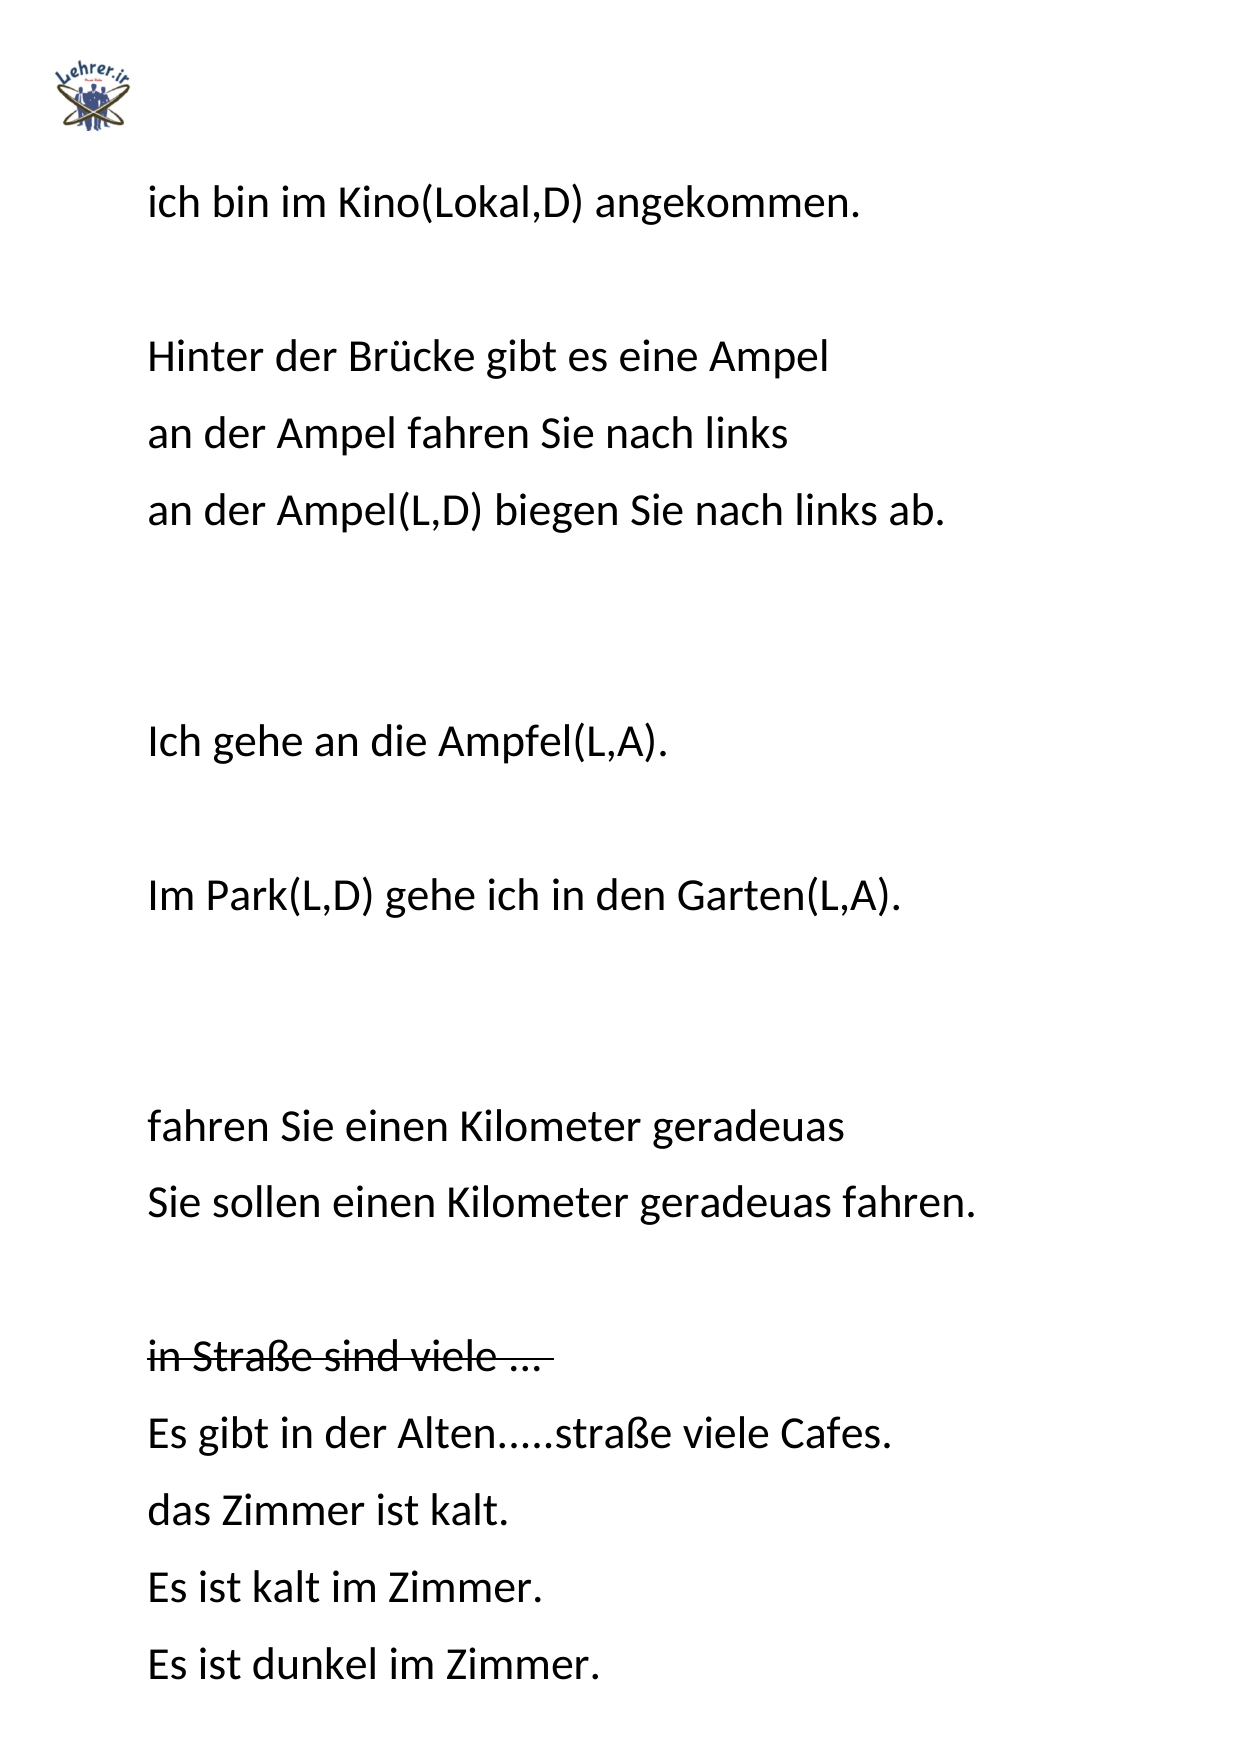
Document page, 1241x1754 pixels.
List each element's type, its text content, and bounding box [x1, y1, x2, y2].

text Es ist dunkel im Zimmer. [147, 1635, 1210, 1691]
text Im Park(L,D) gehe ich in den Garten(L,A). [147, 866, 1210, 921]
text in Straße sind viele ... [147, 1327, 1210, 1383]
text an der Ampel fahren Sie nach links [147, 404, 1210, 459]
text fahren Sie einen Kilometer geradeuas [147, 1096, 1210, 1152]
text ich bin im Kino(Lokal,D) angekommen. [147, 173, 1210, 229]
text Es ist kalt im Zimmer. [147, 1558, 1210, 1614]
text Hinter der Brücke gibt es eine Ampel [147, 327, 1210, 383]
text Ich gehe an die Ampfel(L,A). [147, 712, 1210, 767]
text Sie sollen einen Kilometer geradeuas fahren. [147, 1173, 1210, 1229]
picture [39, 54, 147, 131]
text an der Ampel(L,D) biegen Sie nach links ab. [147, 481, 1210, 537]
text Es gibt in der Alten.....straße viele Cafes. [147, 1404, 1210, 1460]
text das Zimmer ist kalt. [147, 1481, 1210, 1537]
